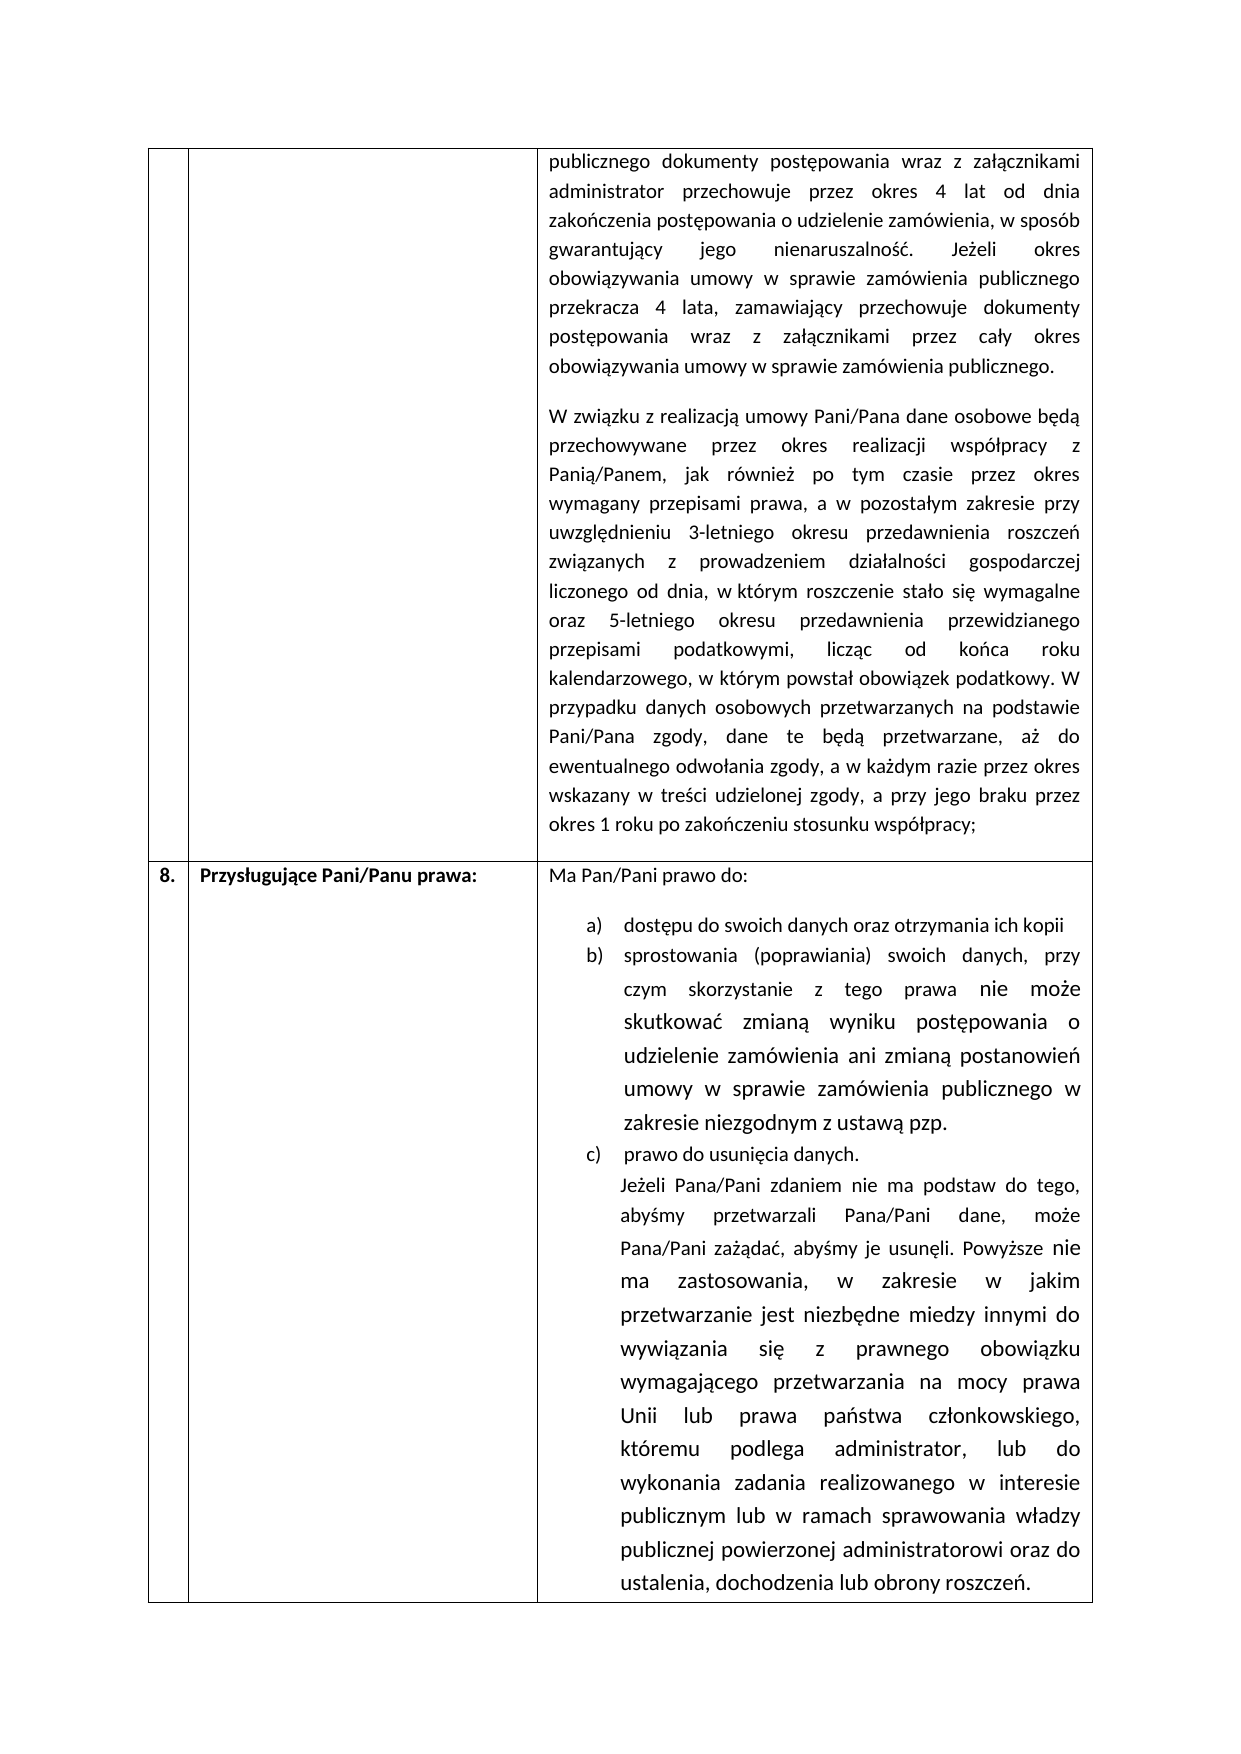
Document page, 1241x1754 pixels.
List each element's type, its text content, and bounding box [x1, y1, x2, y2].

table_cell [538, 149, 1092, 861]
table_cell 7. [149, 149, 188, 861]
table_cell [189, 862, 537, 1602]
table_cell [189, 149, 537, 861]
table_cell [538, 862, 1092, 1602]
table_cell 8. [149, 862, 188, 1602]
